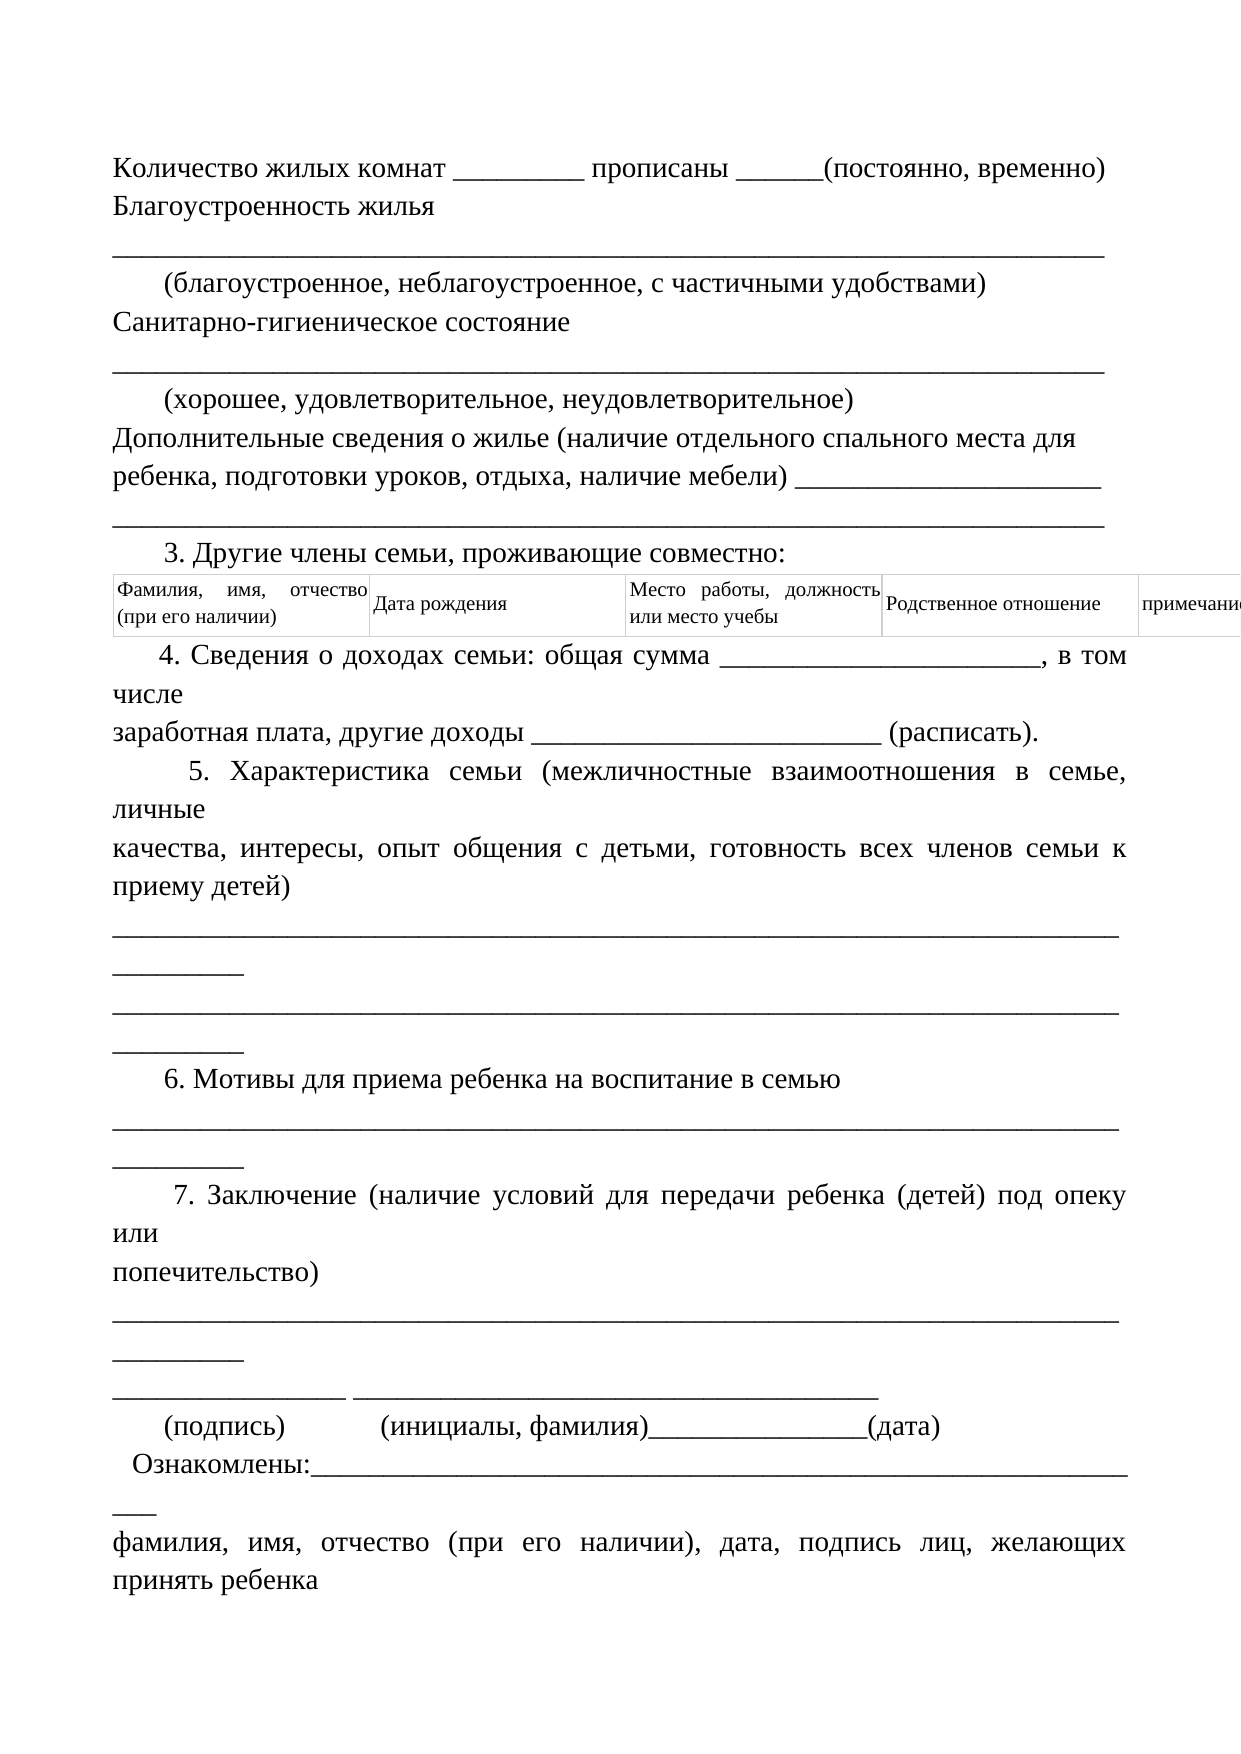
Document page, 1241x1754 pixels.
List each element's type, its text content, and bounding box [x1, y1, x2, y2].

text Санитарно-гигиеническое состояние [112, 304, 1128, 338]
table_header примечание [1139, 575, 1240, 636]
text 7. Заключение (наличие условий для передачи ребенка (детей) под опеку или [112, 1177, 1128, 1249]
text фамилия, имя, отчество (при его наличии), дата, подпись лиц, желающих принять ребенка [112, 1524, 1128, 1596]
text (хорошее, удовлетворительное, неудовлетворительное) [112, 381, 1128, 415]
text ______________________________________________________________________________ [112, 1292, 1128, 1364]
text Дополнительные сведения о жилье (наличие отдельного спального места для [112, 420, 1128, 453]
text ____________________________________________________________________ [112, 497, 1128, 530]
table_header Фамилия, имя, отчество (при его наличии) [114, 575, 369, 636]
text ______________________________________________________________________________ [112, 984, 1128, 1056]
text (благоустроенное, неблагоустроенное, с частичными удобствами) [112, 266, 1128, 299]
text Количество жилых комнат _________ прописаны ______(постоянно, временно) [112, 150, 1128, 183]
text ____________________________________________________________________ [112, 227, 1128, 261]
text 4. Сведения о доходах семьи: общая сумма ______________________, в том числе [112, 637, 1128, 709]
text попечительство) [112, 1254, 1128, 1287]
text ______________________________________________________________________________ [112, 1100, 1128, 1172]
table_header Место работы, должность или место учебы [626, 575, 881, 636]
text Ознакомлены:___________________________________________________________ [112, 1447, 1128, 1519]
text Благоустроенность жилья [112, 188, 1128, 222]
text ____________________________________________________________________ [112, 343, 1128, 376]
text 5. Характеристика семьи (межличностные взаимоотношения в семье, личные [112, 753, 1128, 825]
text ________________ ____________________________________ [112, 1369, 1128, 1403]
text качества, интересы, опыт общения с детьми, готовность всех членов семьи к приему детей) [112, 830, 1128, 902]
text 3. Другие члены семьи, проживающие совместно: [112, 535, 1128, 569]
table_header Дата рождения [370, 575, 625, 636]
text ребенка, подготовки уроков, отдыха, наличие мебели) _____________________ [112, 458, 1128, 492]
text ______________________________________________________________________________ [112, 907, 1128, 979]
text (подпись) (инициалы, фамилия)_______________(дата) [112, 1408, 1128, 1442]
table_header Родственное отношение [883, 575, 1138, 636]
text заработная плата, другие доходы ________________________ (расписать). [112, 714, 1128, 748]
text 6. Мотивы для приема ребенка на воспитание в семью [112, 1061, 1128, 1095]
